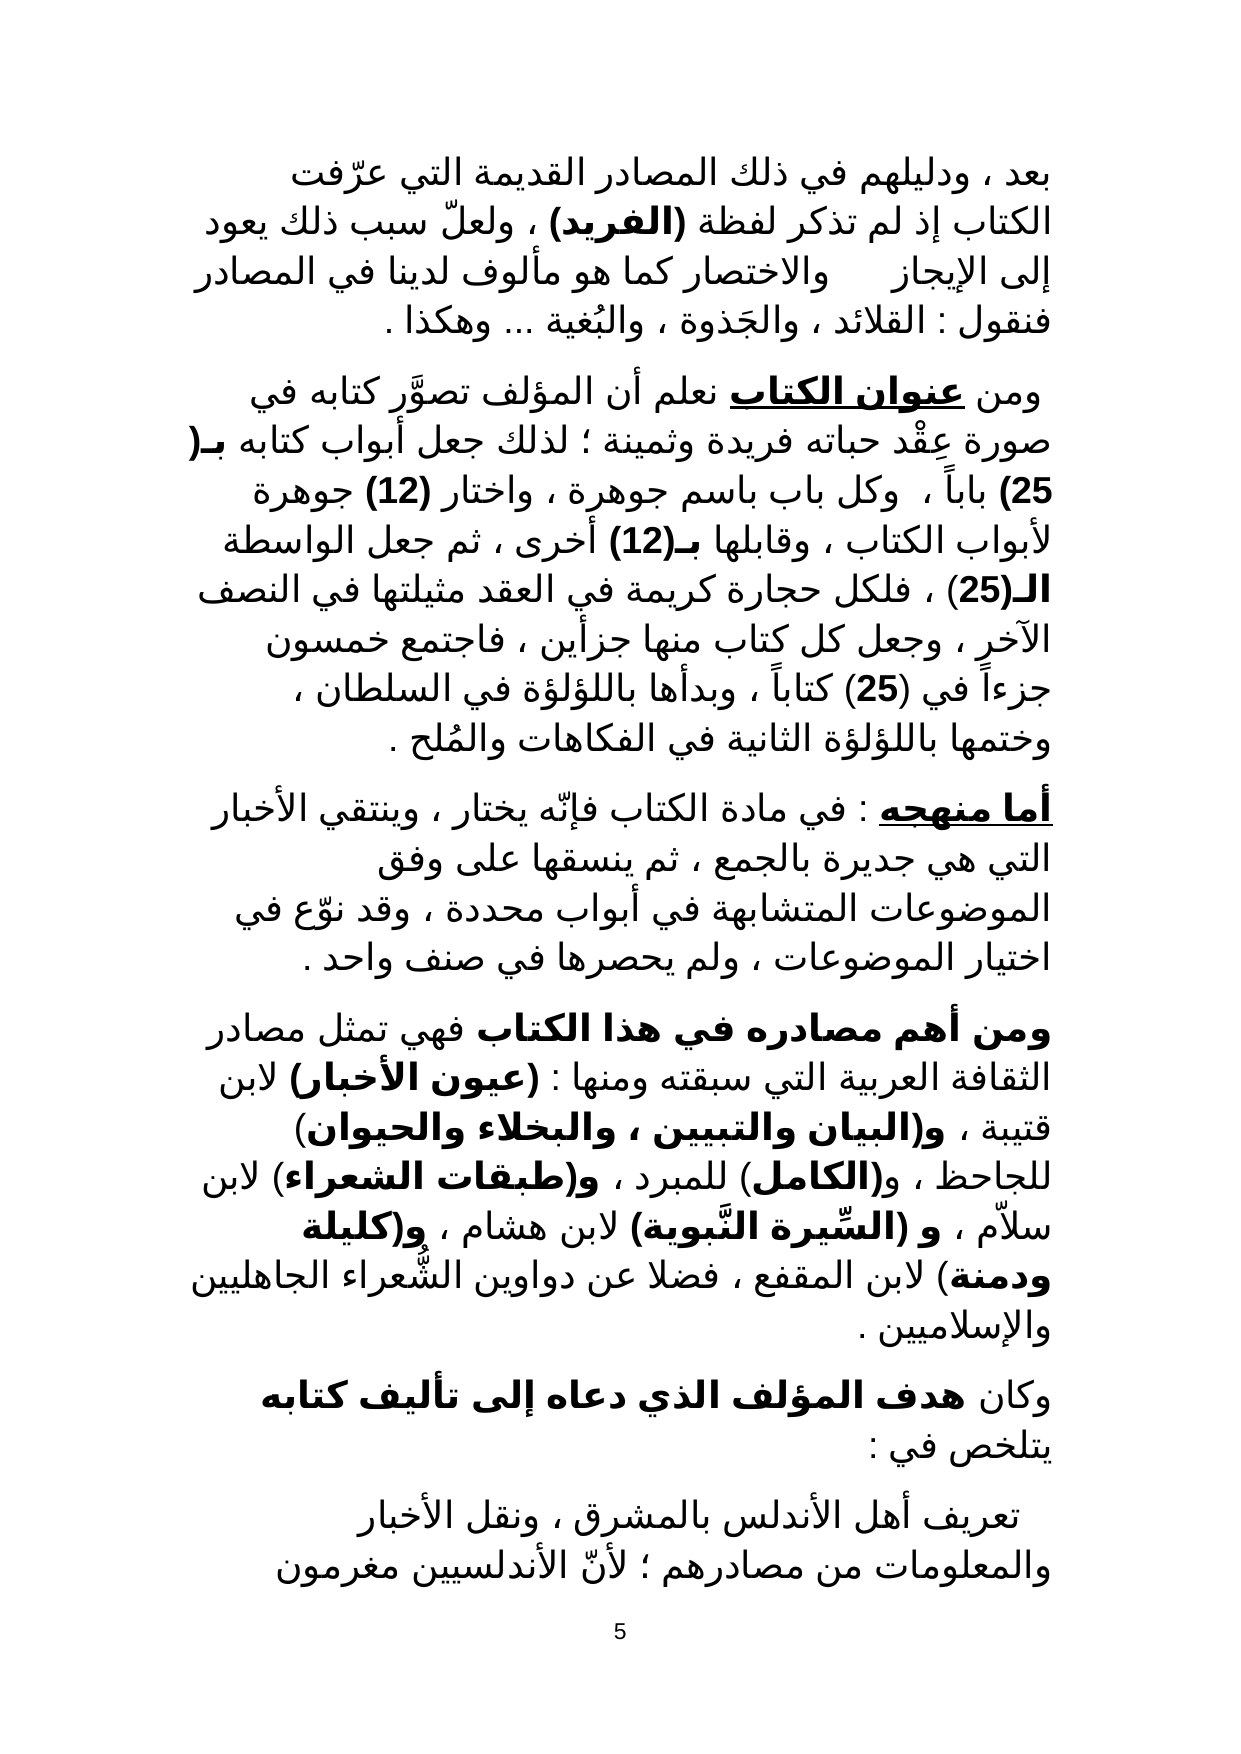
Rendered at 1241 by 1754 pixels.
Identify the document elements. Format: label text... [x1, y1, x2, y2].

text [187, 1494, 1053, 1586]
text أما منهجه : في مادة الكتاب فإنّه يختار ، وينتقي الأخبار التي هي جديرة بالجمع ، ثم ينسقها على وفق الموضوعات المتشابهة في أبواب محددة ، وقد نوّع في اختيار الموضوعات ، ولم يحصرها في صنف واحد . [187, 787, 1053, 978]
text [187, 150, 1053, 342]
text ومن أهم مصادره في هذا الكتاب فهي تمثل مصادر الثقافة العربية التي سبقته ومنها : (عيون الأخبار) لابن قتيبة ، و(البيان والتبيين ، والبخلاء والحيوان) للجاحظ ، و(الكامل) للمبرد ، و(طبقات الشعراء) لابن سلاّم ، و (السِّيرة النَّبوية) لابن هشام ، و(كليلة ودمنة) لابن المقفع ، فضلا عن دواوين الشُّعراء الجاهليين والإسلاميين . [187, 1006, 1053, 1346]
text ومن عنوان الكتاب نعلم أن المؤلف تصوَّر كتابه في صورة عِقْد حباته فريدة وثمينة ؛ لذلك جعل أبواب كتابه بـ(25) باباً ، وكل باب باسم جوهرة ، واختار (12) جوهرة لأبواب الكتاب ، وقابلها بـ(12) أخرى ، ثم جعل الواسطة الـ(25) ، فلكل حجارة كريمة في العقد مثيلتها في النصف الآخر ، وجعل كل كتاب منها جزأين ، فاجتمع خمسون جزءاً في (25) كتاباً ، وبدأها باللؤلؤة في السلطان ، وختمها باللؤلؤة الثانية في الفكاهات والمُلح . [187, 369, 1053, 759]
text وكان هدف المؤلف الذي دعاه إلى تأليف كتابه يتلخص في : [187, 1374, 1053, 1466]
